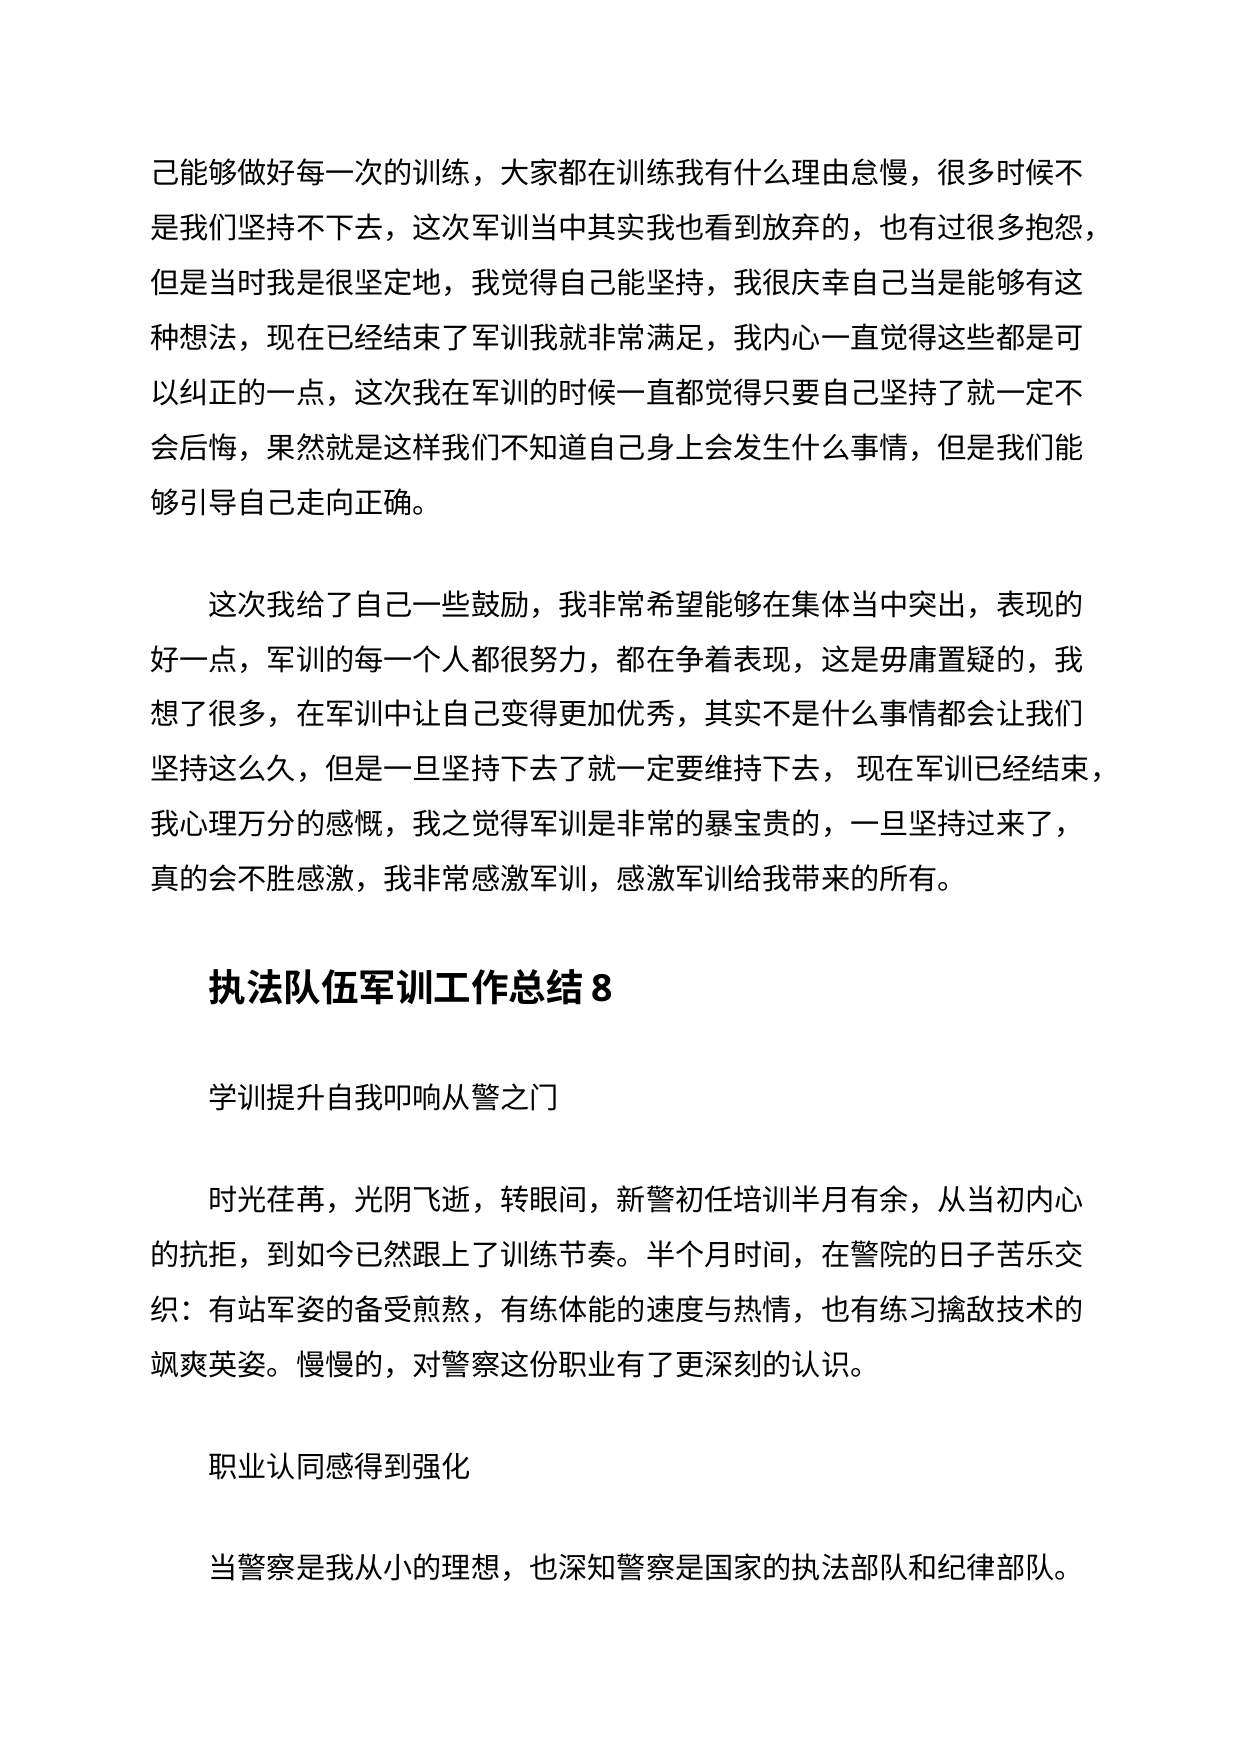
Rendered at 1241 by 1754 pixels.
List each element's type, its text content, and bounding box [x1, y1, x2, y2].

text 时光荏苒，光阴飞逝，转眼间，新警初任培训半月有余，从当初内心的抗拒，到如今已然跟上了训练节奏。半个月时间，在警院的日子苦乐交织：有站军姿的备受煎熬，有练体能的速度与热情，也有练习擒敌技术的飒爽英姿。慢慢的，对警察这份职业有了更深刻的认识。 [150, 1177, 1090, 1384]
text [150, 1545, 1090, 1587]
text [150, 150, 1090, 522]
text 职业认同感得到强化 [150, 1443, 1090, 1486]
text 学训提升自我叩响从警之门 [150, 1075, 1090, 1117]
text 这次我给了自己一些鼓励，我非常希望能够在集体当中突出，表现的好一点，军训的每一个人都很努力，都在争着表现，这是毋庸置疑的，我想了很多，在军训中让自己变得更加优秀，其实不是什么事情都会让我们坚持这么久，但是一旦坚持下去了就一定要维持下去， 现在军训已经结束，我心理万分的感慨，我之觉得军训是非常的暴宝贵的，一旦坚持过来了，真的会不胜感激，我非常感激军训，感激军训给我带来的所有。 [150, 581, 1090, 898]
text 执法队伍军训工作总结8 [150, 957, 1090, 1012]
